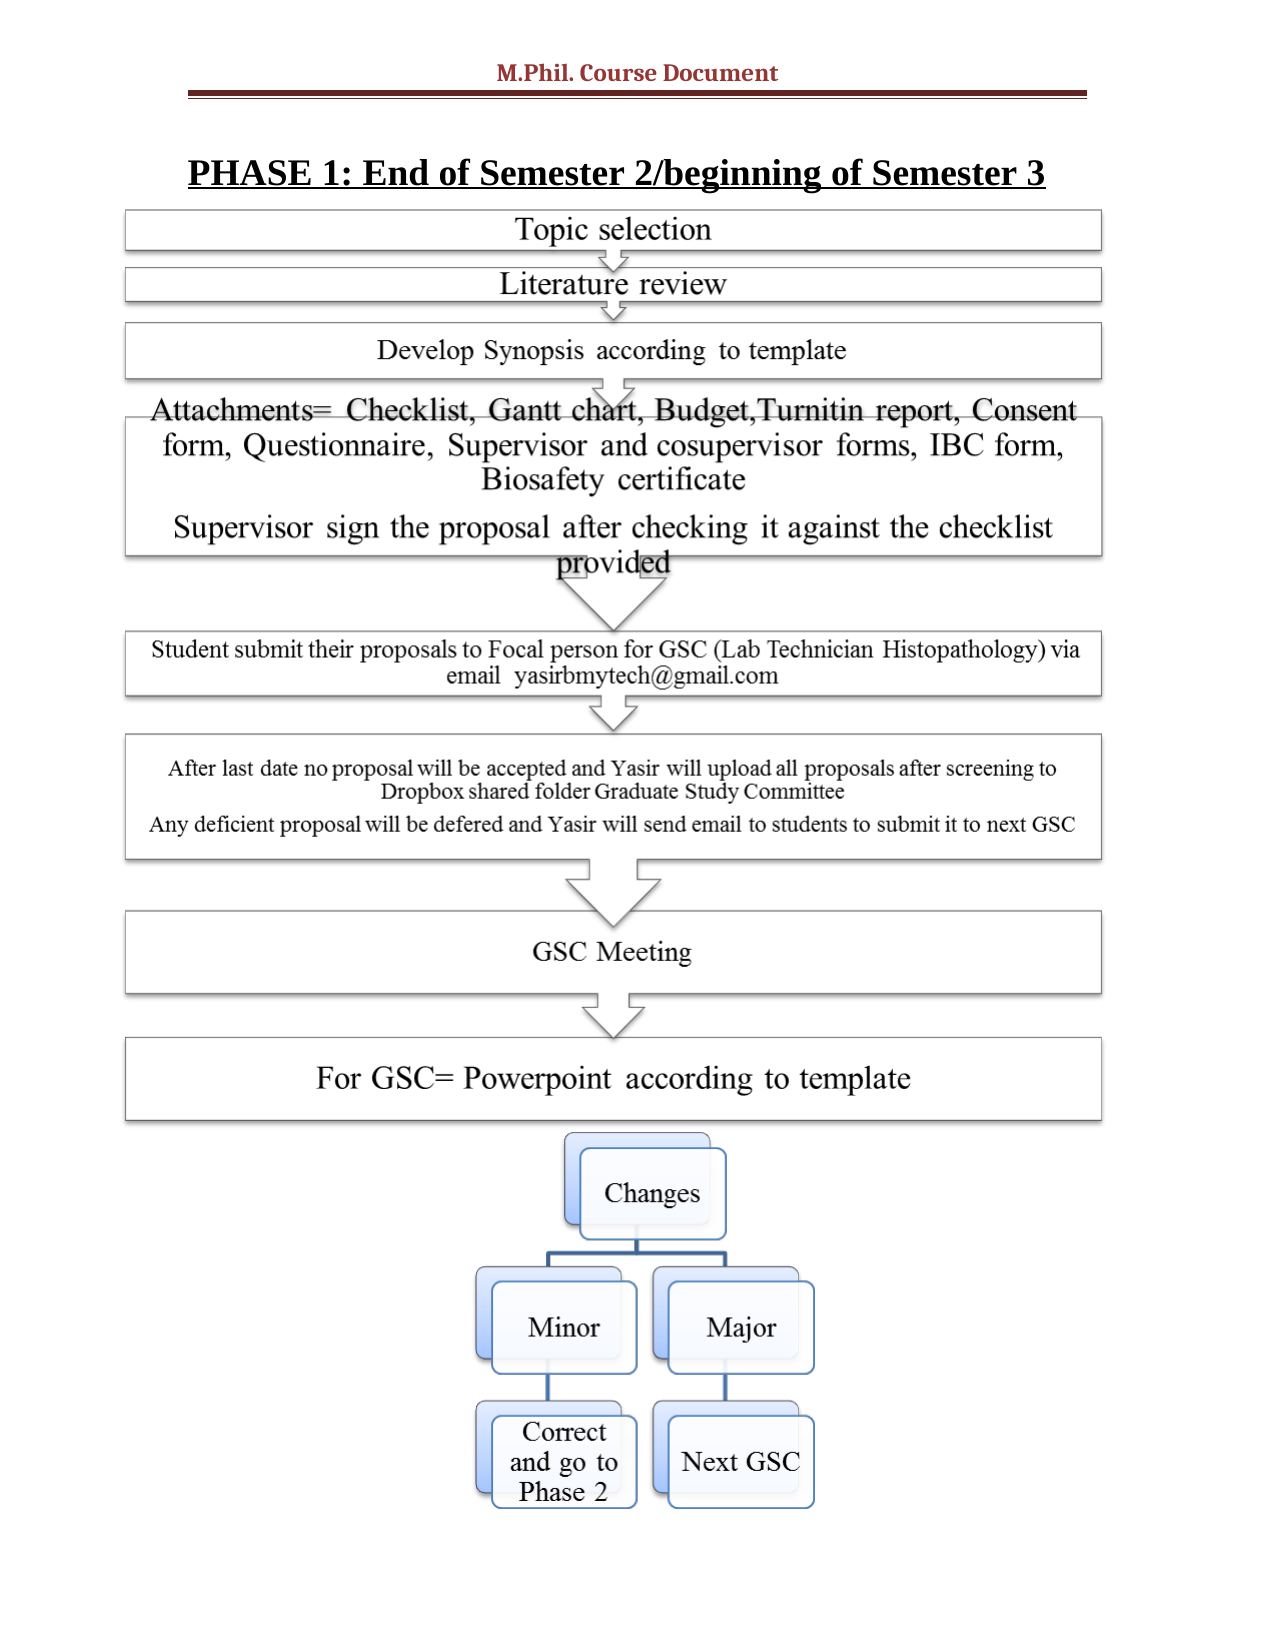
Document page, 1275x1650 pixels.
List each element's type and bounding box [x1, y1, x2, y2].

picture [118, 207, 1111, 1511]
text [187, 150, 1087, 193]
